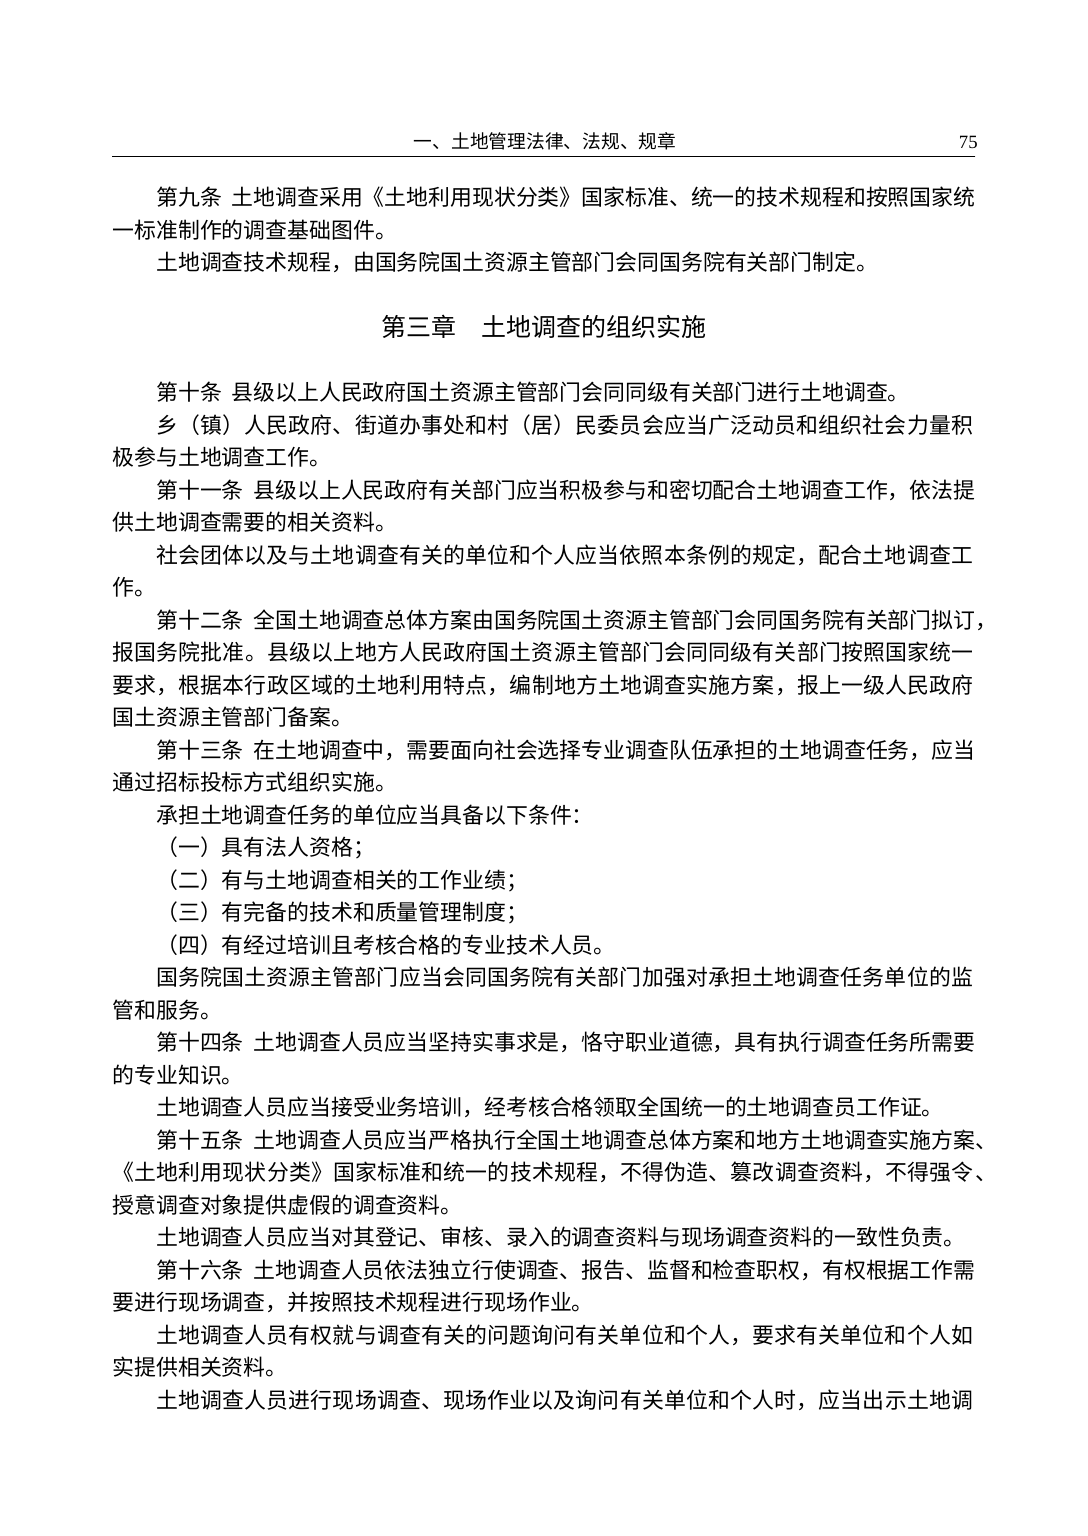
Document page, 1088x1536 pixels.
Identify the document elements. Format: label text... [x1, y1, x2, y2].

text 第十四条 土地调查人员应当坚持实事求是，恪守职业道德，具有执行调查任务所需要的专业知识。 [112, 1025, 975, 1090]
text 社会团体以及与土地调查有关的单位和个人应当依照本条例的规定，配合土地调查工作。 [112, 537, 975, 602]
text 第九条 土地调查采用《土地利用现状分类》国家标准、统一的技术规程和按照国家统一标准制作的调查基础图件。 [112, 180, 975, 245]
text （一）具有法人资格； [112, 830, 975, 862]
text 第十条 县级以上人民政府国土资源主管部门会同同级有关部门进行土地调查。 [112, 375, 975, 407]
subtitle 第三章 土地调查的组织实施 [112, 293, 975, 358]
text 第十三条 在土地调查中，需要面向社会选择专业调查队伍承担的土地调查任务，应当通过招标投标方式组织实施。 [112, 732, 975, 797]
text 乡（镇）人民政府、街道办事处和村（居）民委员会应当广泛动员和组织社会力量积极参与土地调查工作。 [112, 407, 975, 472]
text 土地调查技术规程，由国务院国土资源主管部门会同国务院有关部门制定。 [112, 245, 975, 277]
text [112, 1382, 975, 1415]
text 第十二条 全国土地调查总体方案由国务院国土资源主管部门会同国务院有关部门拟订，报国务院批准。县级以上地方人民政府国土资源主管部门会同同级有关部门按照国家统一要求，根据本行政区域的土地利用特点，编制地方土地调查实施方案，报上一级人民政府国土资源主管部门备案。 [112, 602, 975, 732]
text 第十六条 土地调查人员依法独立行使调查、报告、监督和检查职权，有权根据工作需要进行现场调查，并按照技术规程进行现场作业。 [112, 1252, 975, 1317]
text 国务院国土资源主管部门应当会同国务院有关部门加强对承担土地调查任务单位的监管和服务。 [112, 960, 975, 1025]
text 第十五条 土地调查人员应当严格执行全国土地调查总体方案和地方土地调查实施方案、《土地利用现状分类》国家标准和统一的技术规程，不得伪造、篡改调查资料，不得强令、授意调查对象提供虚假的调查资料。 [112, 1122, 975, 1220]
text 承担土地调查任务的单位应当具备以下条件： [112, 797, 975, 830]
text 土地调查人员有权就与调查有关的问题询问有关单位和个人，要求有关单位和个人如实提供相关资料。 [112, 1317, 975, 1382]
text 第十一条 县级以上人民政府有关部门应当积极参与和密切配合土地调查工作，依法提供土地调查需要的相关资料。 [112, 472, 975, 537]
text 土地调查人员应当对其登记、审核、录入的调查资料与现场调查资料的一致性负责。 [112, 1220, 975, 1252]
text 土地调查人员应当接受业务培训，经考核合格领取全国统一的土地调查员工作证。 [112, 1090, 975, 1122]
text （二）有与土地调查相关的工作业绩； [112, 862, 975, 895]
text （三）有完备的技术和质量管理制度； [112, 895, 975, 927]
text （四）有经过培训且考核合格的专业技术人员。 [112, 927, 975, 960]
